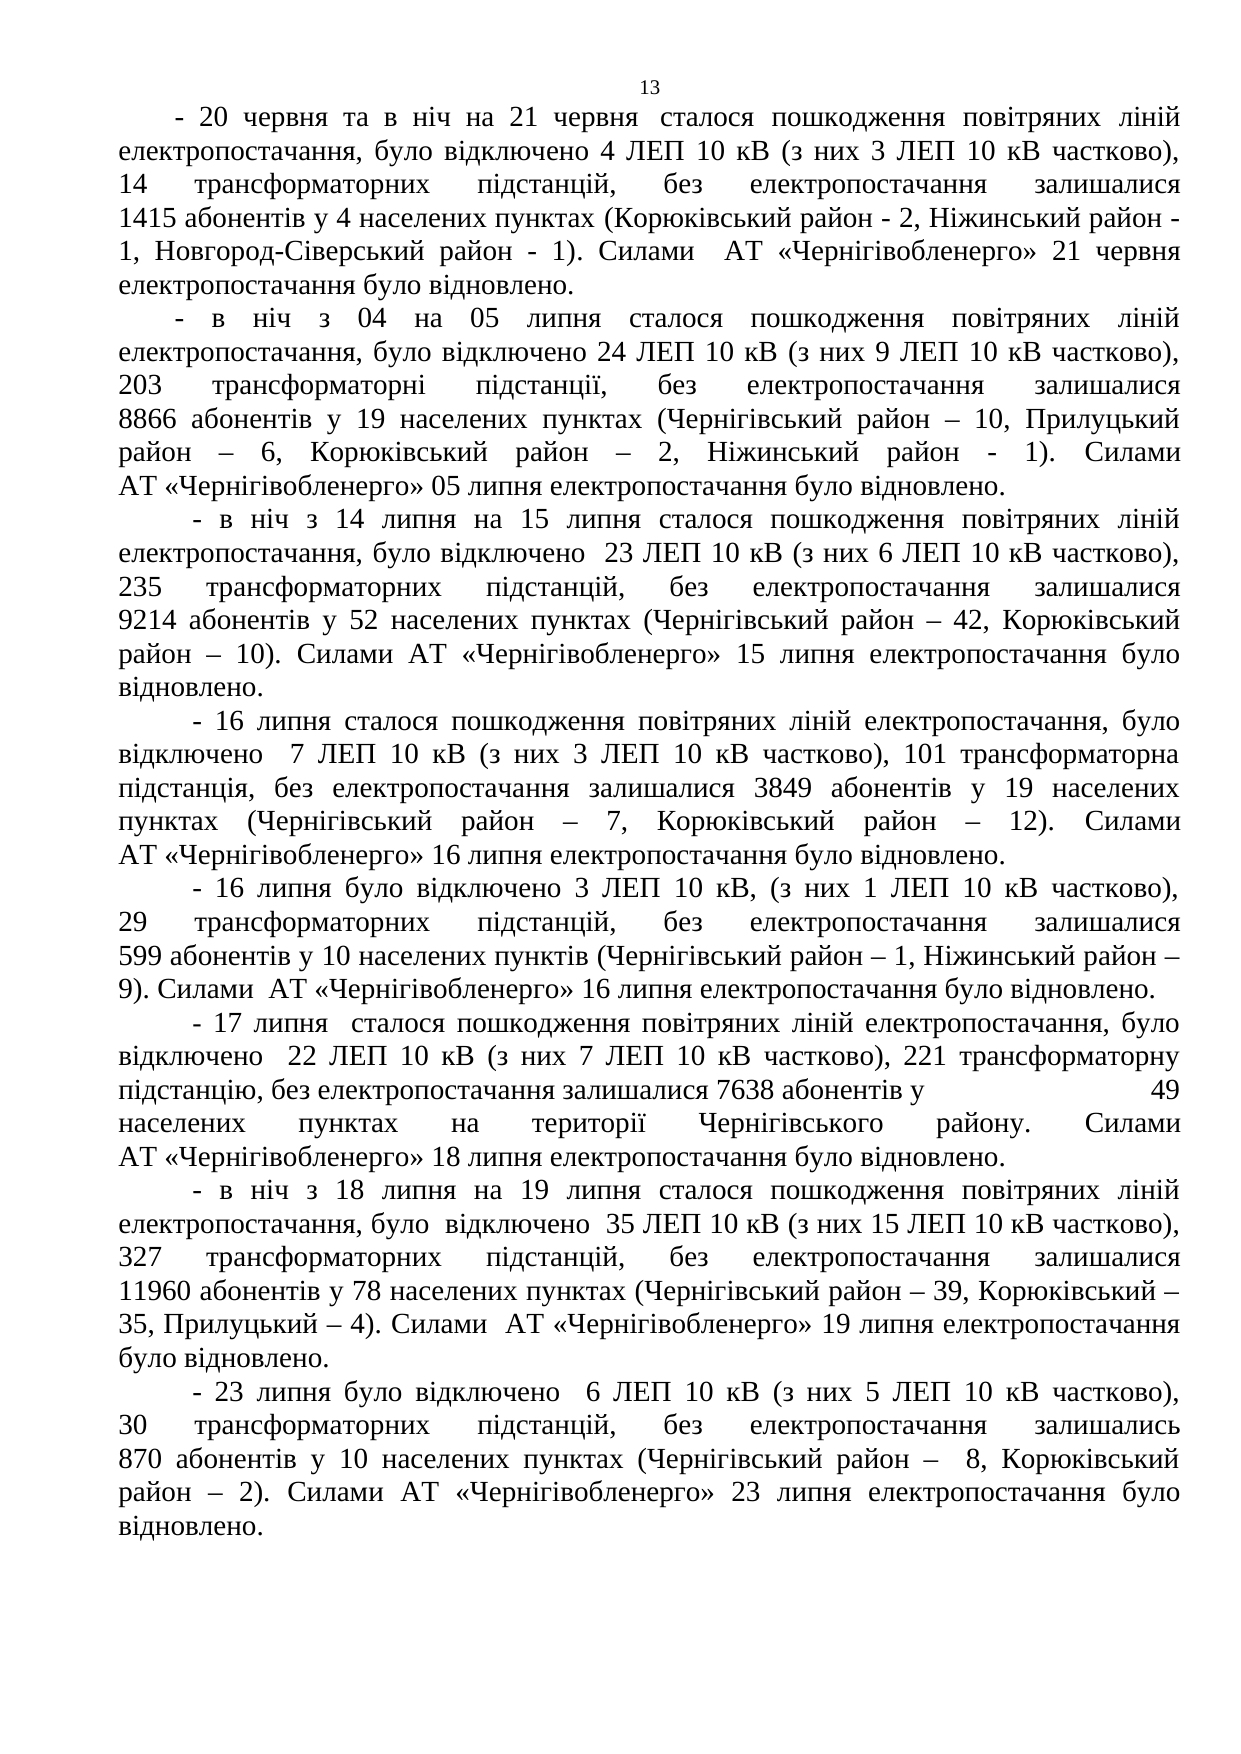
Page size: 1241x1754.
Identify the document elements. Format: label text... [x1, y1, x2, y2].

text - в ніч з 14 липня на 15 липня сталося пошкодження повітряних ліній електропостачання, було відключено 23 ЛЕП 10 кВ (з них 6 ЛЕП 10 кВ частково), 235 трансформаторних підстанцій, без електропостачання залишалися 9214 абонентів у 52 населених пунктах (Чернігівський район – 42, Корюківський район – 10). Силами АТ «Чернігівобленерго» 15 липня електропостачання було відновлено. [118, 502, 1181, 703]
text - в ніч з 04 на 05 липня сталося пошкодження повітряних ліній електропостачання, було відключено 24 ЛЕП 10 кВ (з них 9 ЛЕП 10 кВ частково), 203 трансформаторні підстанції, без електропостачання залишалися 8866 абонентів у 19 населених пунктах (Чернігівський район – 10, Прилуцький район – 6, Корюківський район – 2, Ніжинський район - 1). Силами АТ «Чернігівобленерго» 05 липня електропостачання було відновлено. [118, 300, 1181, 502]
text - 20 червня та в ніч на 21 червня сталося пошкодження повітряних ліній електропостачання, було відключено 4 ЛЕП 10 кВ (з них 3 ЛЕП 10 кВ частково), 14 трансформаторних підстанцій, без електропостачання залишалися 1415 абонентів у 4 населених пунктах (Корюківський район - 2, Ніжинський район - 1, Новгород-Сіверський район - 1). Силами АТ «Чернігівобленерго» 21 червня електропостачання було відновлено. [118, 99, 1181, 300]
text - 16 липня було відключено 3 ЛЕП 10 кВ, (з них 1 ЛЕП 10 кВ частково), 29 трансформаторних підстанцій, без електропостачання залишалися 599 абонентів у 10 населених пунктів (Чернігівський район – 1, Ніжинський район – 9). Силами АТ «Чернігівобленерго» 16 липня електропостачання було відновлено. [118, 871, 1181, 1005]
text - 17 липня сталося пошкодження повітряних ліній електропостачання, було відключено 22 ЛЕП 10 кВ (з них 7 ЛЕП 10 кВ частково), 221 трансформаторну підстанцію, без електропостачання залишалися 7638 абонентів у 49 населених пунктах на території Чернігівського району. Силами АТ «Чернігівобленерго» 18 липня електропостачання було відновлено. [118, 1005, 1181, 1172]
text - 16 липня сталося пошкодження повітряних ліній електропостачання, було відключено 7 ЛЕП 10 кВ (з них 3 ЛЕП 10 кВ частково), 101 трансформаторна підстанція, без електропостачання залишалися 3849 абонентів у 19 населених пунктах (Чернігівський район – 7, Корюківський район – 12). Силами АТ «Чернігівобленерго» 16 липня електропостачання було відновлено. [118, 703, 1181, 871]
text - в ніч з 18 липня на 19 липня сталося пошкодження повітряних ліній електропостачання, було відключено 35 ЛЕП 10 кВ (з них 15 ЛЕП 10 кВ частково), 327 трансформаторних підстанцій, без електропостачання залишалися 11960 абонентів у 78 населених пунктах (Чернігівський район – 39, Корюківський – 35, Прилуцький – 4). Силами АТ «Чернігівобленерго» 19 липня електропостачання було відновлено. [118, 1172, 1181, 1374]
text - 23 липня було відключено 6 ЛЕП 10 кВ (з них 5 ЛЕП 10 кВ частково), 30 трансформаторних підстанцій, без електропостачання залишались 870 абонентів у 10 населених пунктах (Чернігівський район – 8, Корюківський район – 2). Силами АТ «Чернігівобленерго» 23 липня електропостачання було відновлено. [118, 1374, 1181, 1541]
